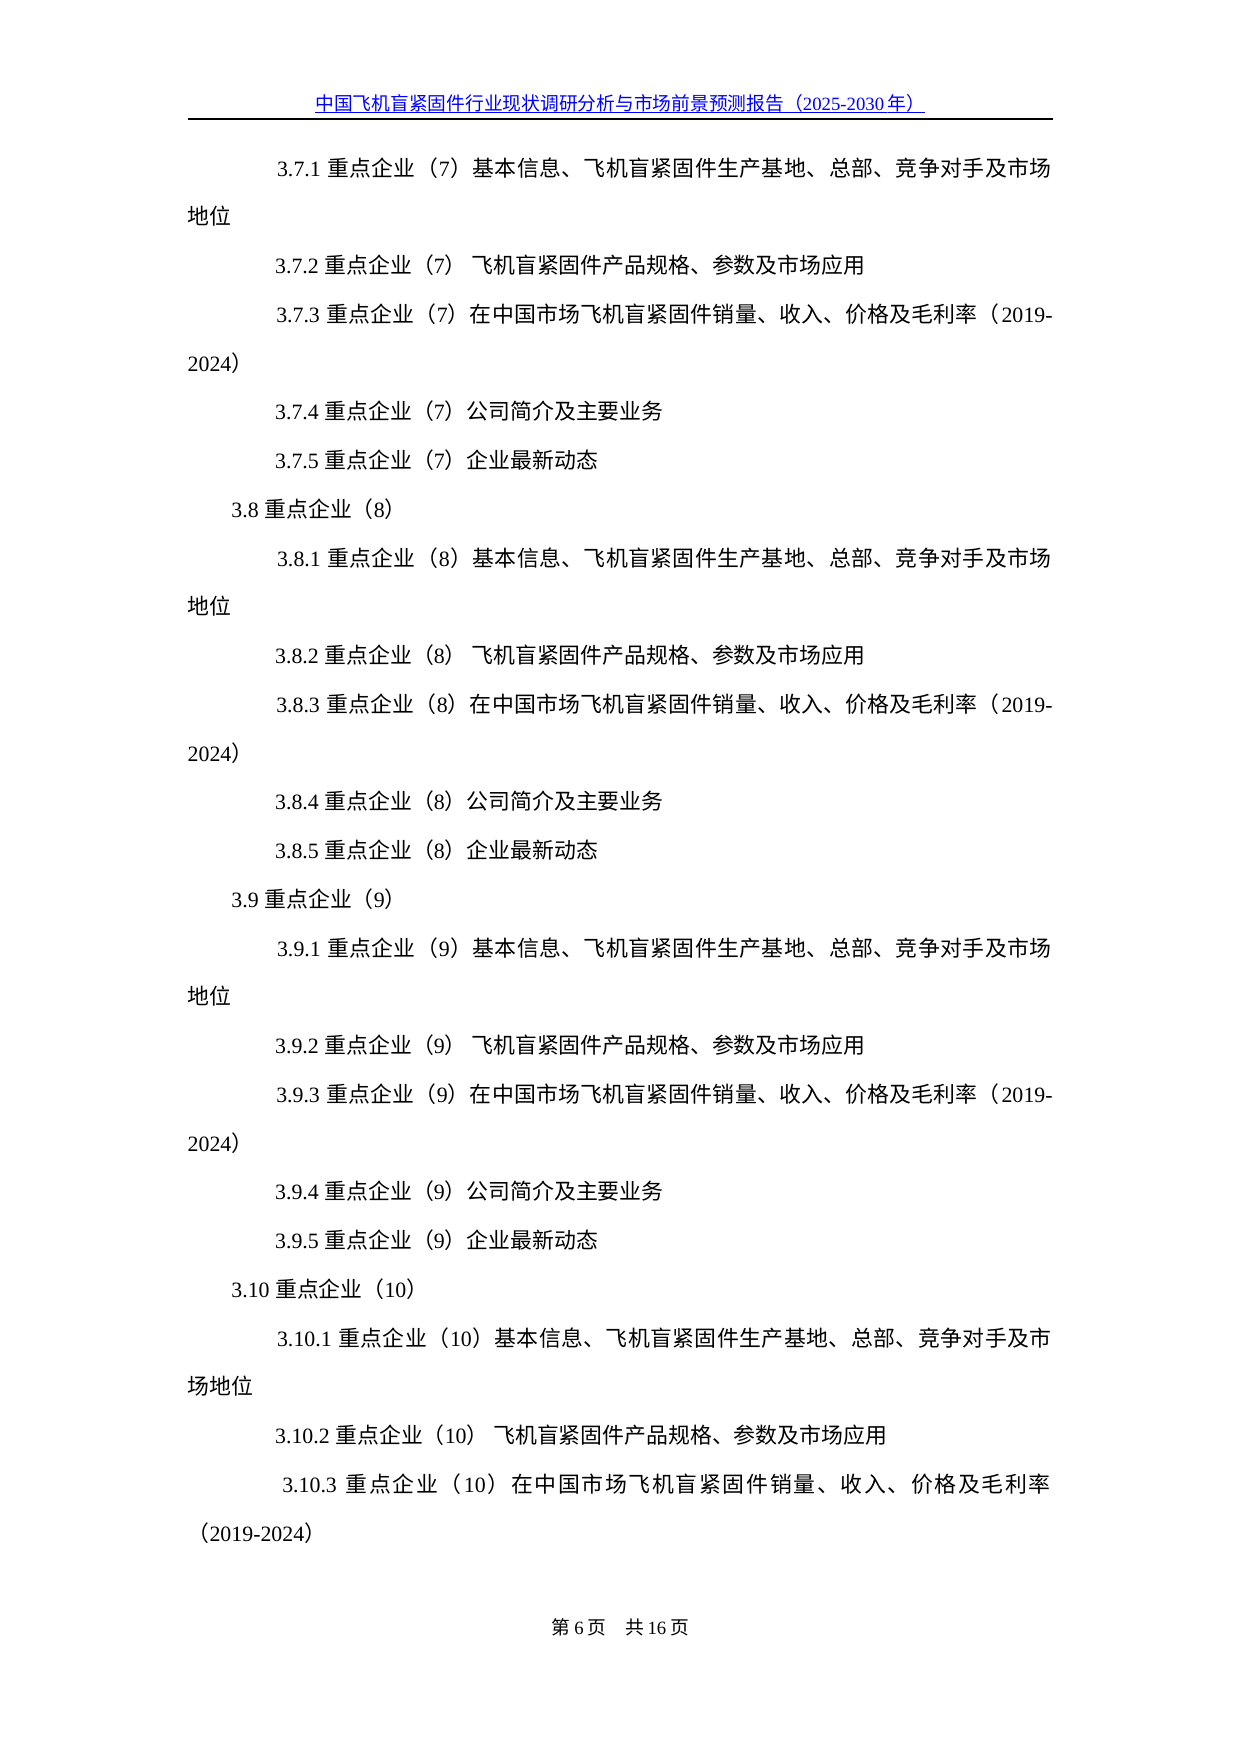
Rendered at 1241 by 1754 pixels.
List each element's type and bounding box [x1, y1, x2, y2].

text [187, 150, 1053, 1548]
